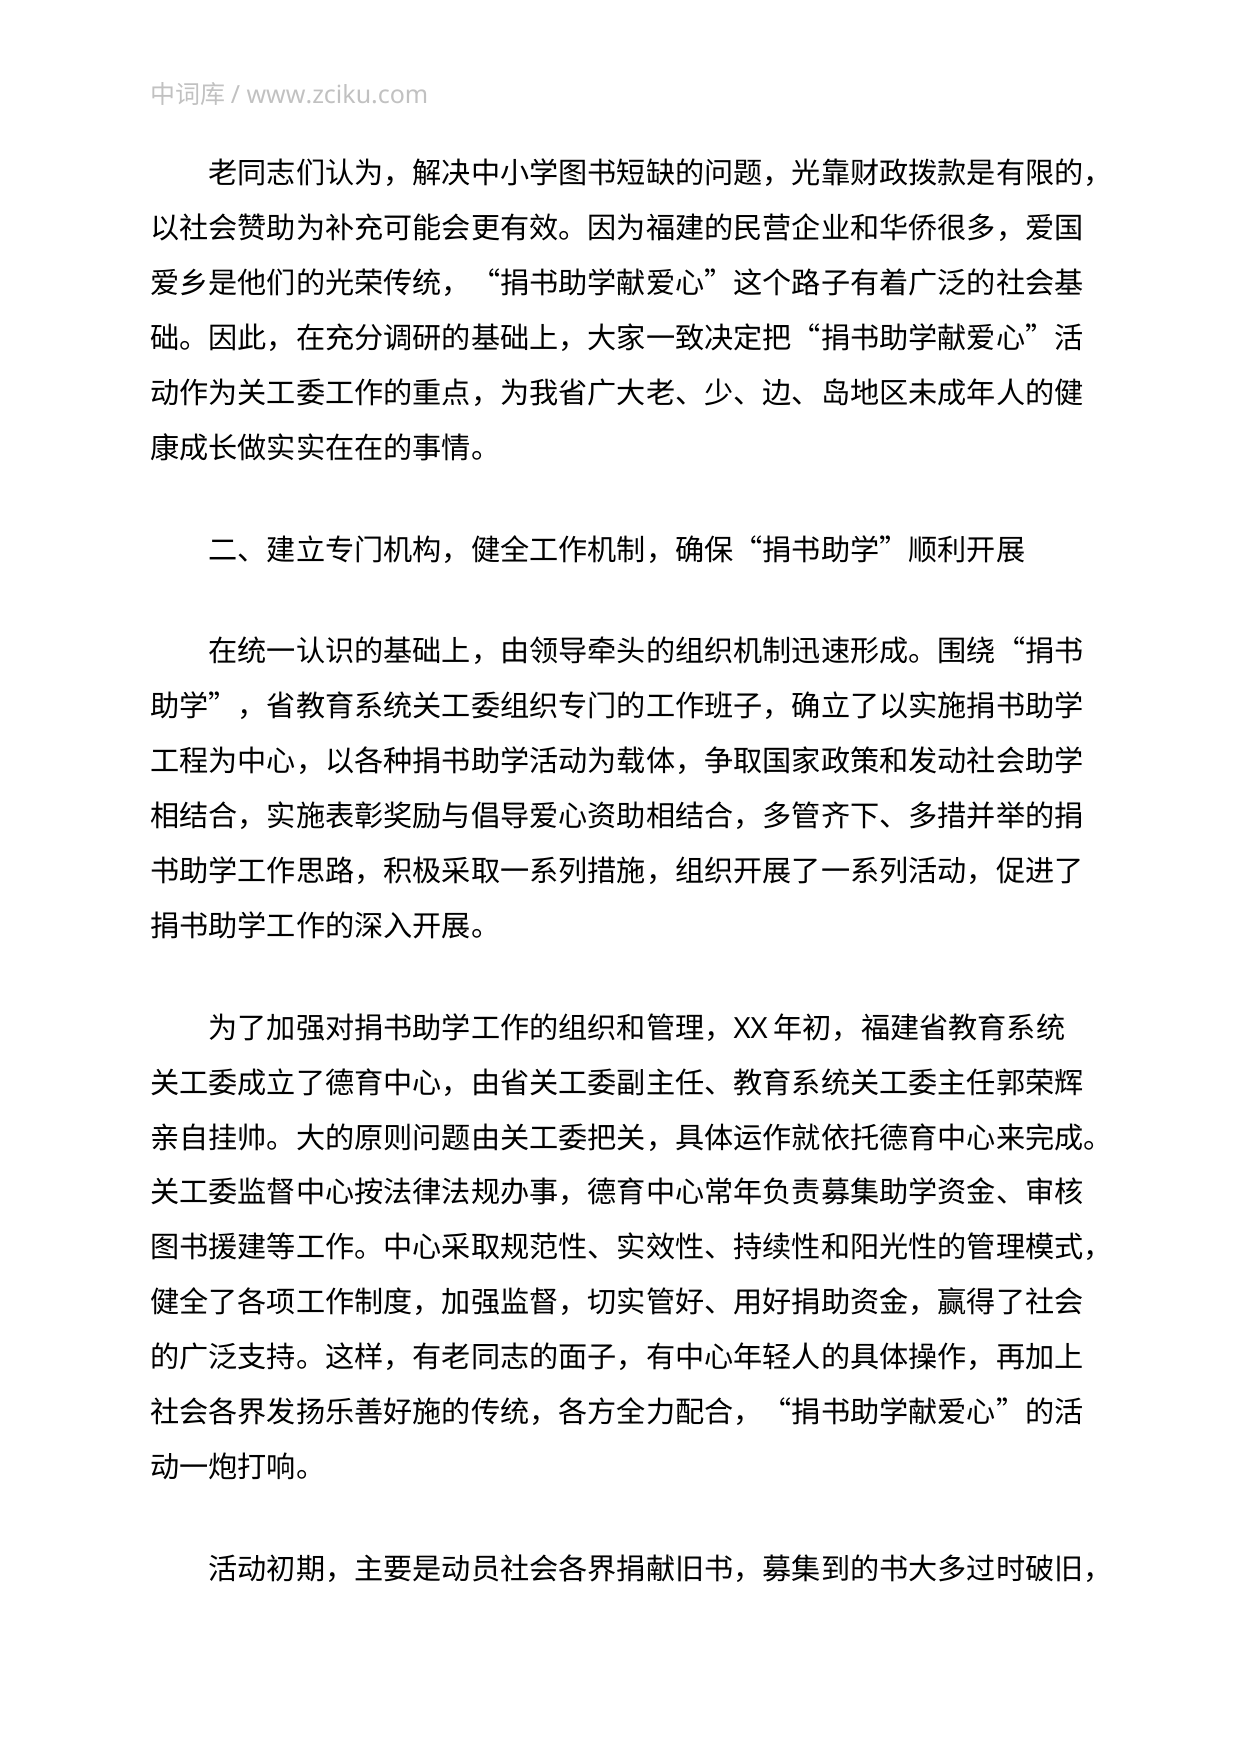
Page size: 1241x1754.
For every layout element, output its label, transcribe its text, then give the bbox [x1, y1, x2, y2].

text 二、建立专门机构，健全工作机制，确保“捐书助学”顺利开展 [150, 526, 1090, 568]
text 老同志们认为，解决中小学图书短缺的问题，光靠财政拨款是有限的，以社会赞助为补充可能会更有效。因为福建的民营企业和华侨很多，爱国爱乡是他们的光荣传统，“捐书助学献爱心”这个路子有着广泛的社会基础。因此，在充分调研的基础上，大家一致决定把“捐书助学献爱心”活动作为关工委工作的重点，为我省广大老、少、边、岛地区未成年人的健康成长做实实在在的事情。 [150, 150, 1090, 467]
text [150, 1545, 1090, 1588]
text 为了加强对捐书助学工作的组织和管理，XX年初，福建省教育系统关工委成立了德育中心，由省关工委副主任、教育系统关工委主任郭荣辉亲自挂帅。大的原则问题由关工委把关，具体运作就依托德育中心来完成。关工委监督中心按法律法规办事，德育中心常年负责募集助学资金、审核图书援建等工作。中心采取规范性、实效性、持续性和阳光性的管理模式，健全了各项工作制度，加强监督，切实管好、用好捐助资金，赢得了社会的广泛支持。这样，有老同志的面子，有中心年轻人的具体操作，再加上社会各界发扬乐善好施的传统，各方全力配合，“捐书助学献爱心”的活动一炮打响。 [150, 1004, 1090, 1486]
text 在统一认识的基础上，由领导牵头的组织机制迅速形成。围绕“捐书助学”，省教育系统关工委组织专门的工作班子，确立了以实施捐书助学工程为中心，以各种捐书助学活动为载体，争取国家政策和发动社会助学相结合，实施表彰奖励与倡导爱心资助相结合，多管齐下、多措并举的捐书助学工作思路，积极采取一系列措施，组织开展了一系列活动，促进了捐书助学工作的深入开展。 [150, 628, 1090, 945]
